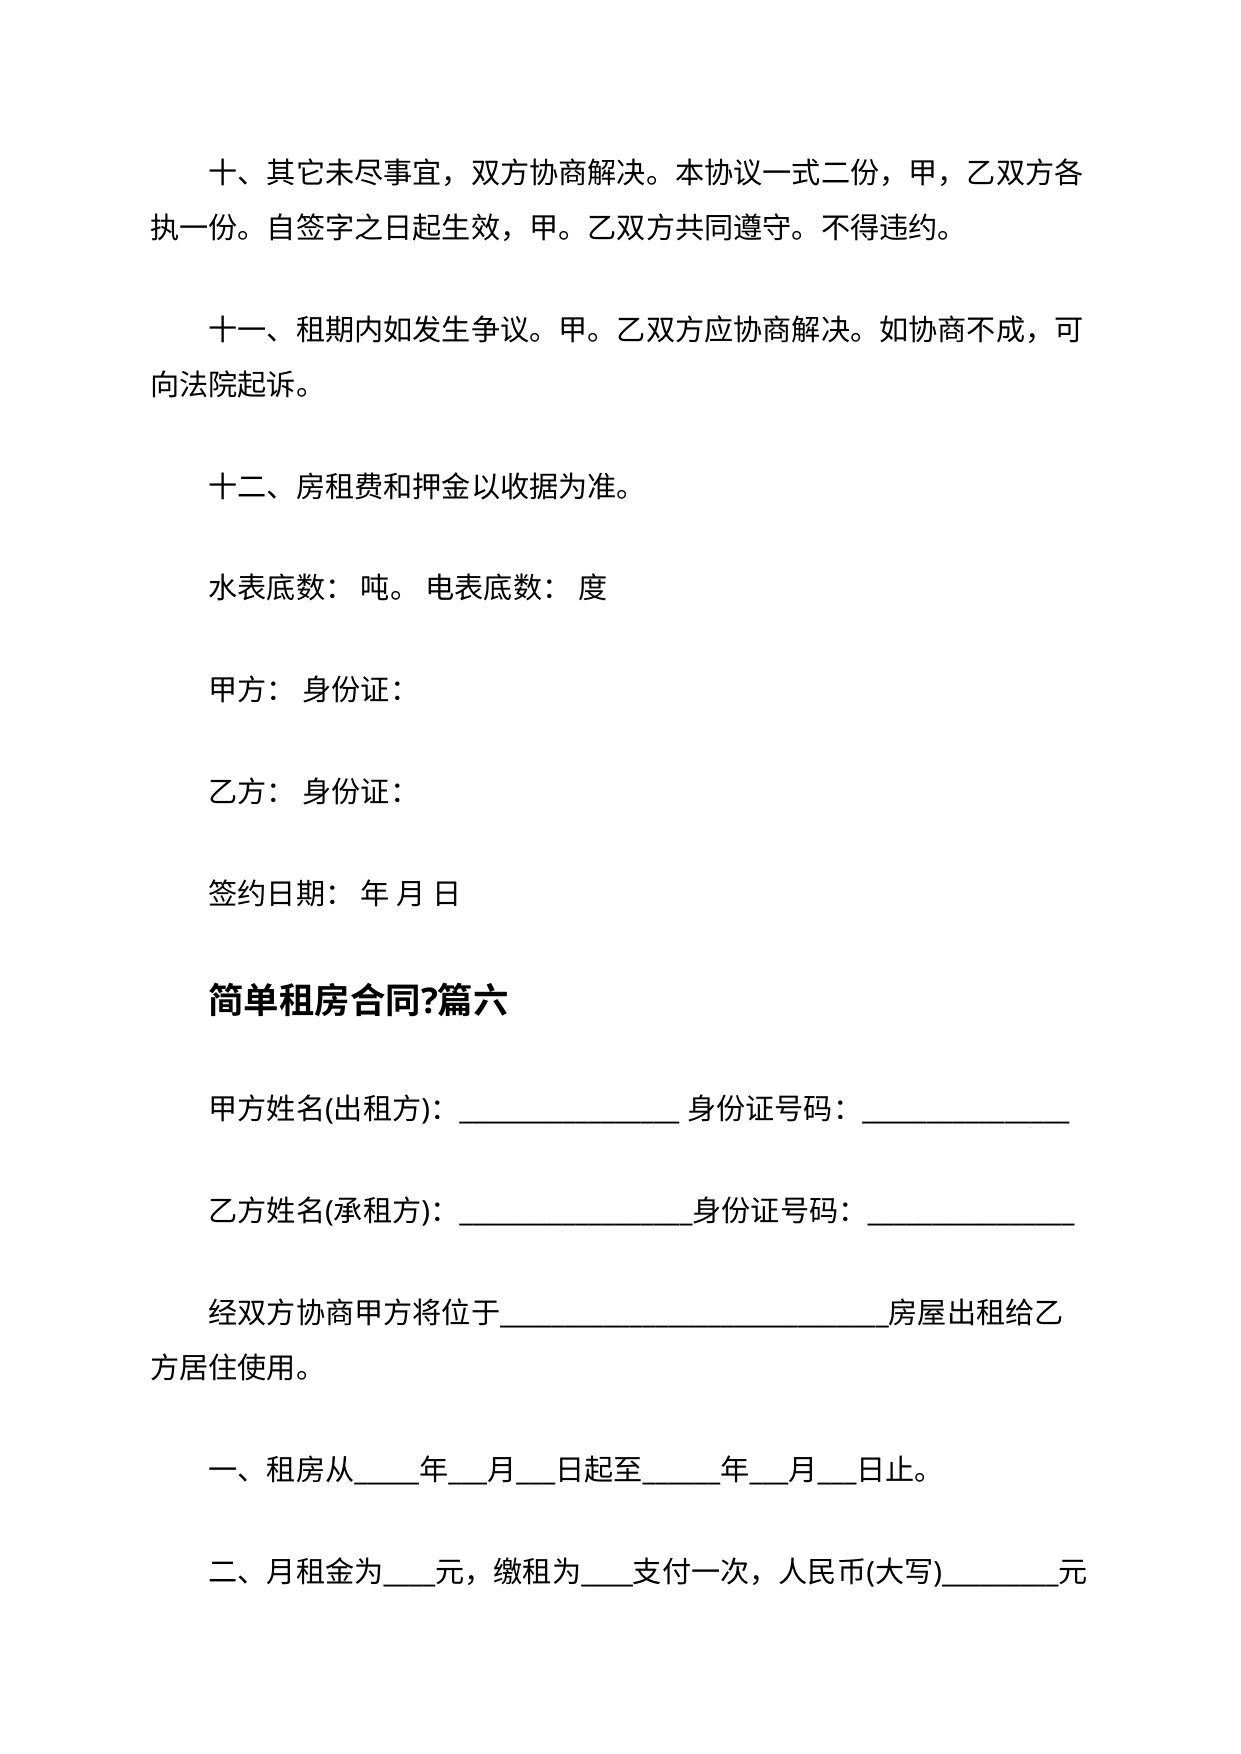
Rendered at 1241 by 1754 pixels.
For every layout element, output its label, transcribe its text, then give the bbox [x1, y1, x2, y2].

text 甲方姓名(出租方)：_________________ 身份证号码：________________ [150, 1086, 1090, 1128]
text 简单租房合同?篇六 [150, 972, 1090, 1023]
text 签约日期： 年 月 日 [150, 870, 1090, 913]
text 十一、租期内如发生争议。甲。乙双方应协商解决。如协商不成，可向法院起诉。 [150, 307, 1090, 404]
text 水表底数： 吨。 电表底数： 度 [150, 565, 1090, 607]
text 一、租房从_____年___月___日起至______年___月___日止。 [150, 1446, 1090, 1489]
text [150, 1548, 1090, 1591]
text 十、其它未尽事宜，双方协商解决。本协议一式二份，甲，乙双方各执一份。自签字之日起生效，甲。乙双方共同遵守。不得违约。 [150, 150, 1090, 247]
text 乙方： 身份证： [150, 769, 1090, 811]
text 甲方： 身份证： [150, 667, 1090, 709]
text 十二、房租费和押金以收据为准。 [150, 463, 1090, 506]
text 乙方姓名(承租方)：__________________身份证号码：________________ [150, 1188, 1090, 1230]
text 经双方协商甲方将位于______________________________房屋出租给乙方居住使用。 [150, 1290, 1090, 1387]
